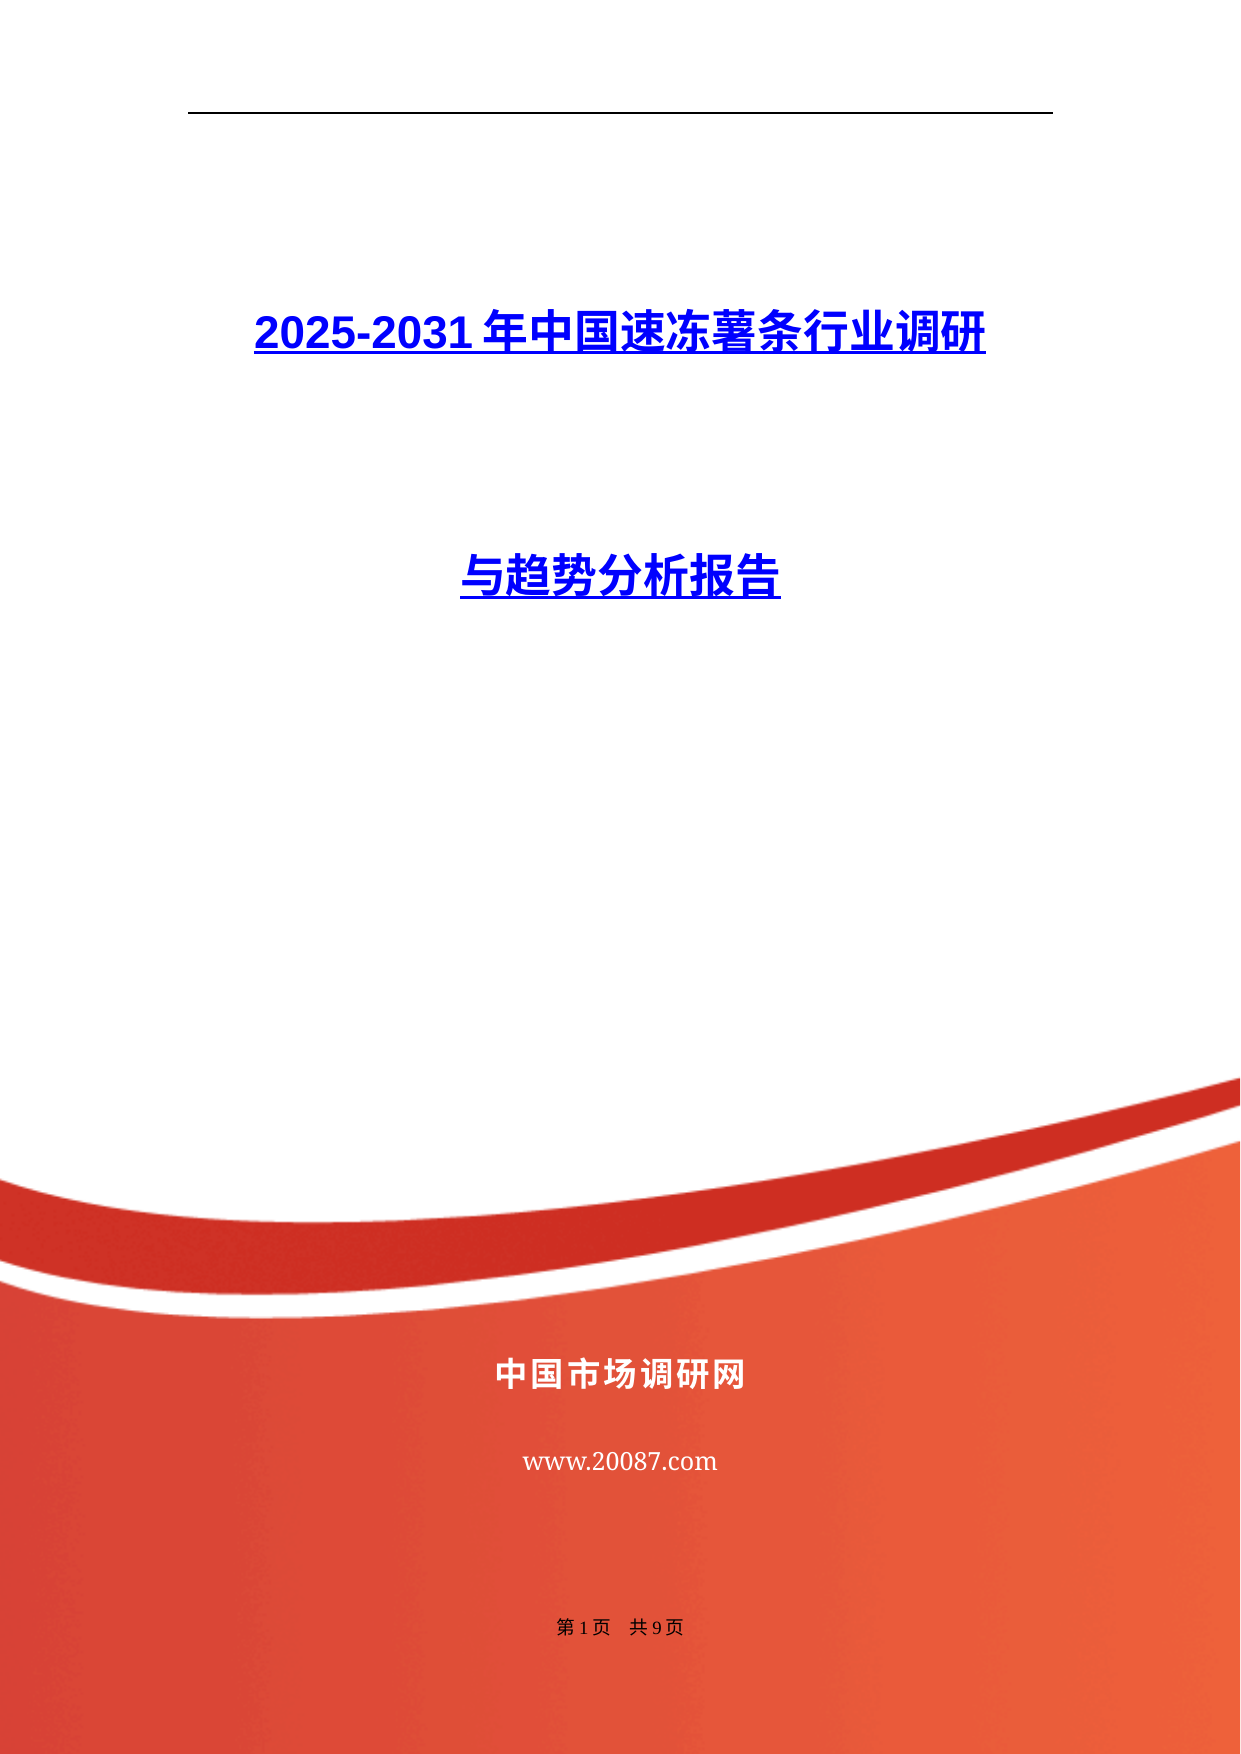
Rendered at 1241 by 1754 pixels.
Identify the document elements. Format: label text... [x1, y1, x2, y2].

table_header 2025-2031年中国速冻薯条行业调研与趋势分析报告 [188, 207, 1053, 773]
picture [0, 1006, 1241, 1754]
subtitle 中国市场调研网 [187, 1339, 1053, 1404]
text www.20087.com [187, 1428, 1053, 1493]
